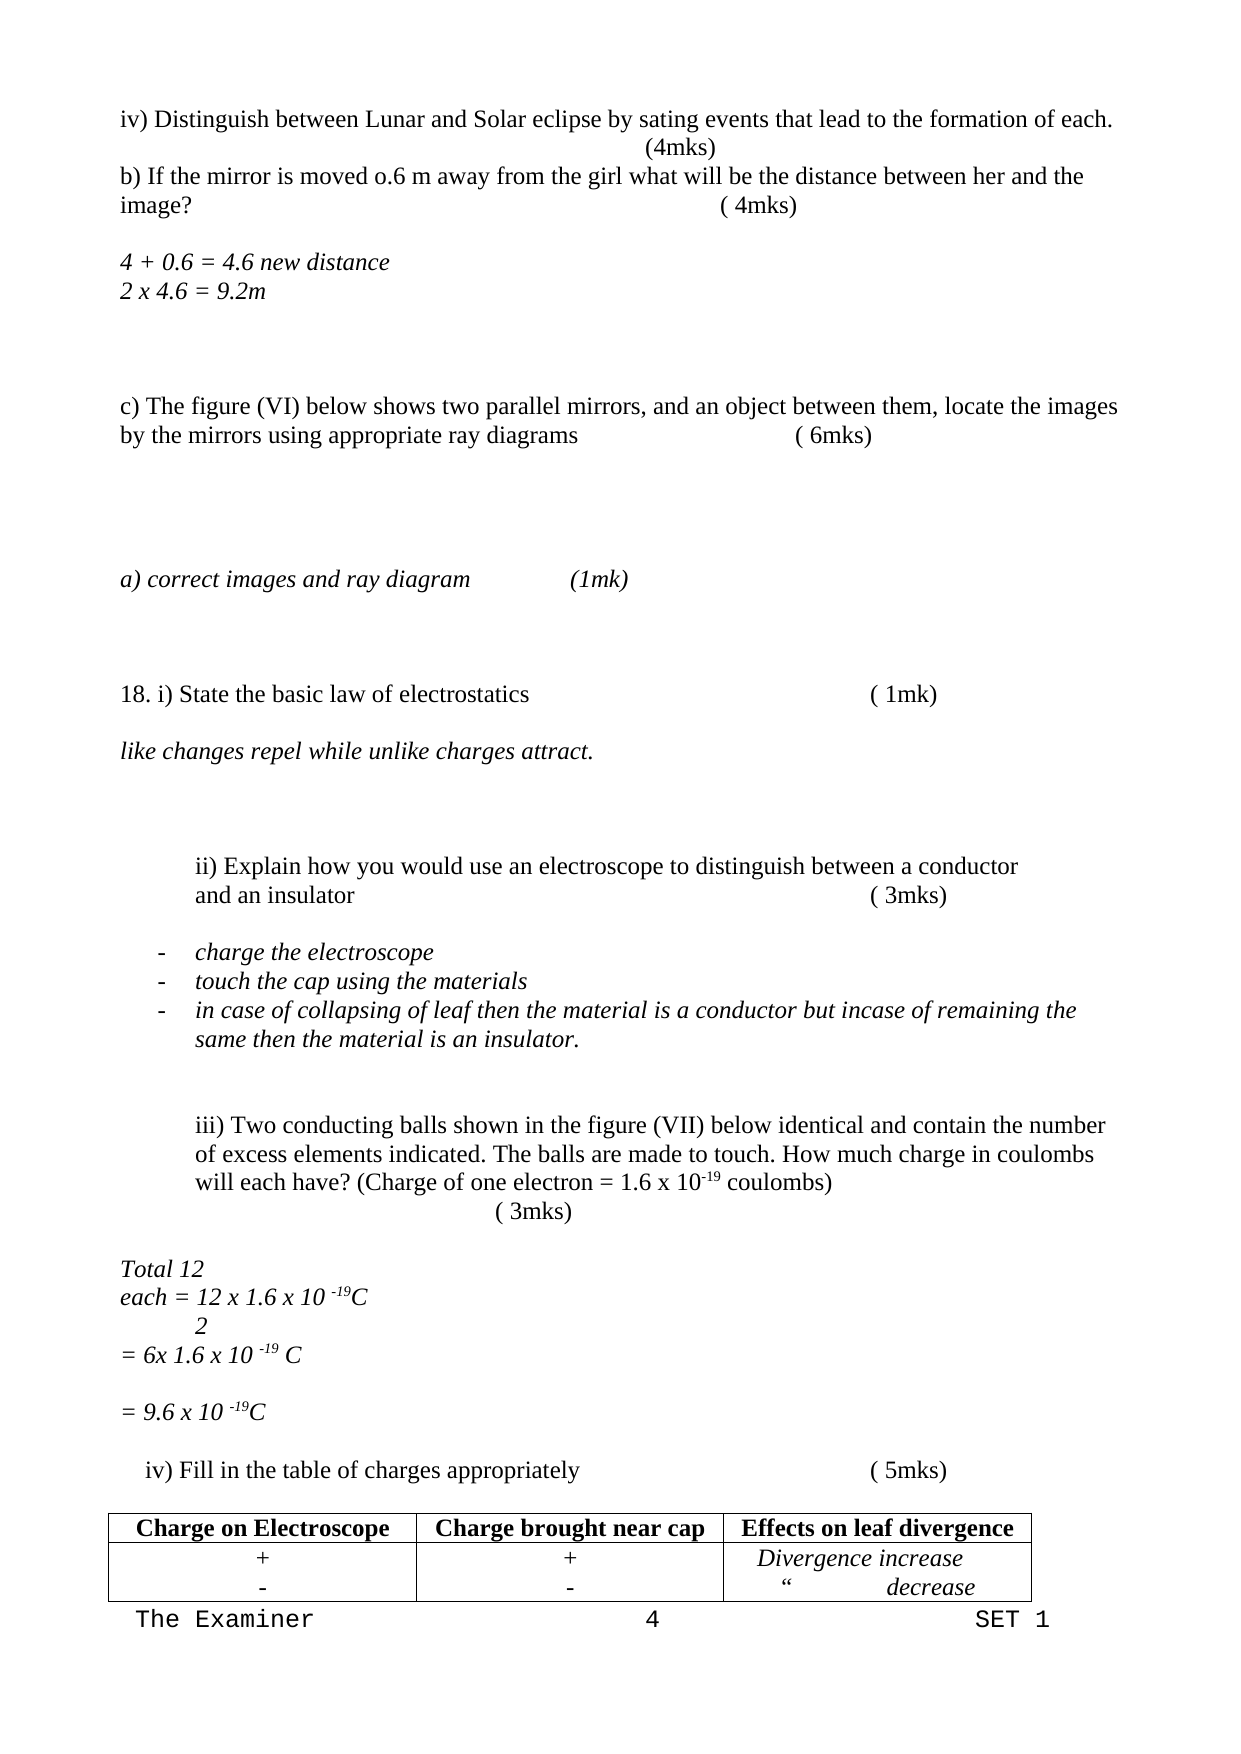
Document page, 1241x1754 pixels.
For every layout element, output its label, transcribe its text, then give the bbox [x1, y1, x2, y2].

text b) If the mirror is moved o.6 m away from the girl what will be the distance between her and the image? ( 4mks) [120, 161, 1120, 219]
text c) The figure (VI) below shows two parallel mirrors, and an object between them, locate the images by the mirrors using appropriate ray diagrams ( 6mks) [120, 391, 1120, 449]
text = 9.6 x 10 -19C [120, 1397, 1120, 1426]
table_cell Divergence increase “ decrease [724, 1543, 1031, 1601]
text each = 12 x 1.6 x 10 -19C [120, 1282, 1120, 1311]
text 2 [120, 1311, 1120, 1340]
text iii) Two conducting balls shown in the figure (VII) below identical and contain the number of excess elements indicated. The balls are made to touch. How much charge in coulombs will each have? (Charge of one electron = 1.6 x 10-19 coulombs) ( 3mks) [195, 1110, 1120, 1225]
text iv) Distinguish between Lunar and Solar eclipse by sating events that lead to the formation of each. (4mks) [120, 104, 1120, 161]
list in case of collapsing of leaf then the material is a conductor but incase of remaining the same then the material is an insulator. [157, 995, 1120, 1052]
table_header Charge brought near cap [417, 1514, 723, 1542]
text 2 x 4.6 = 9.2m [120, 276, 1120, 305]
list touch the cap using the materials [157, 966, 1120, 995]
text ii) Explain how you would use an electroscope to distinguish between a conductor [120, 851, 1120, 880]
text 4 + 0.6 = 4.6 new distance [120, 247, 1120, 276]
table_cell + - [109, 1543, 416, 1601]
text = 6x 1.6 x 10 -19 C [120, 1340, 1120, 1369]
text a) correct images and ray diagram (1mk) [120, 564, 1120, 592]
text and an insulator ( 3mks) [195, 880, 1120, 909]
text 18. i) State the basic law of electrostatics ( 1mk) [120, 679, 1120, 707]
table_header Charge on Electroscope [109, 1514, 416, 1542]
text like changes repel while unlike charges attract. [120, 736, 1120, 765]
text Total 12 [120, 1254, 1120, 1282]
table_cell + - [417, 1543, 723, 1601]
list charge the electroscope [157, 937, 1120, 966]
text iv) Fill in the table of charges appropriately ( 5mks) [120, 1455, 1120, 1484]
table_header Effects on leaf divergence [724, 1514, 1031, 1542]
